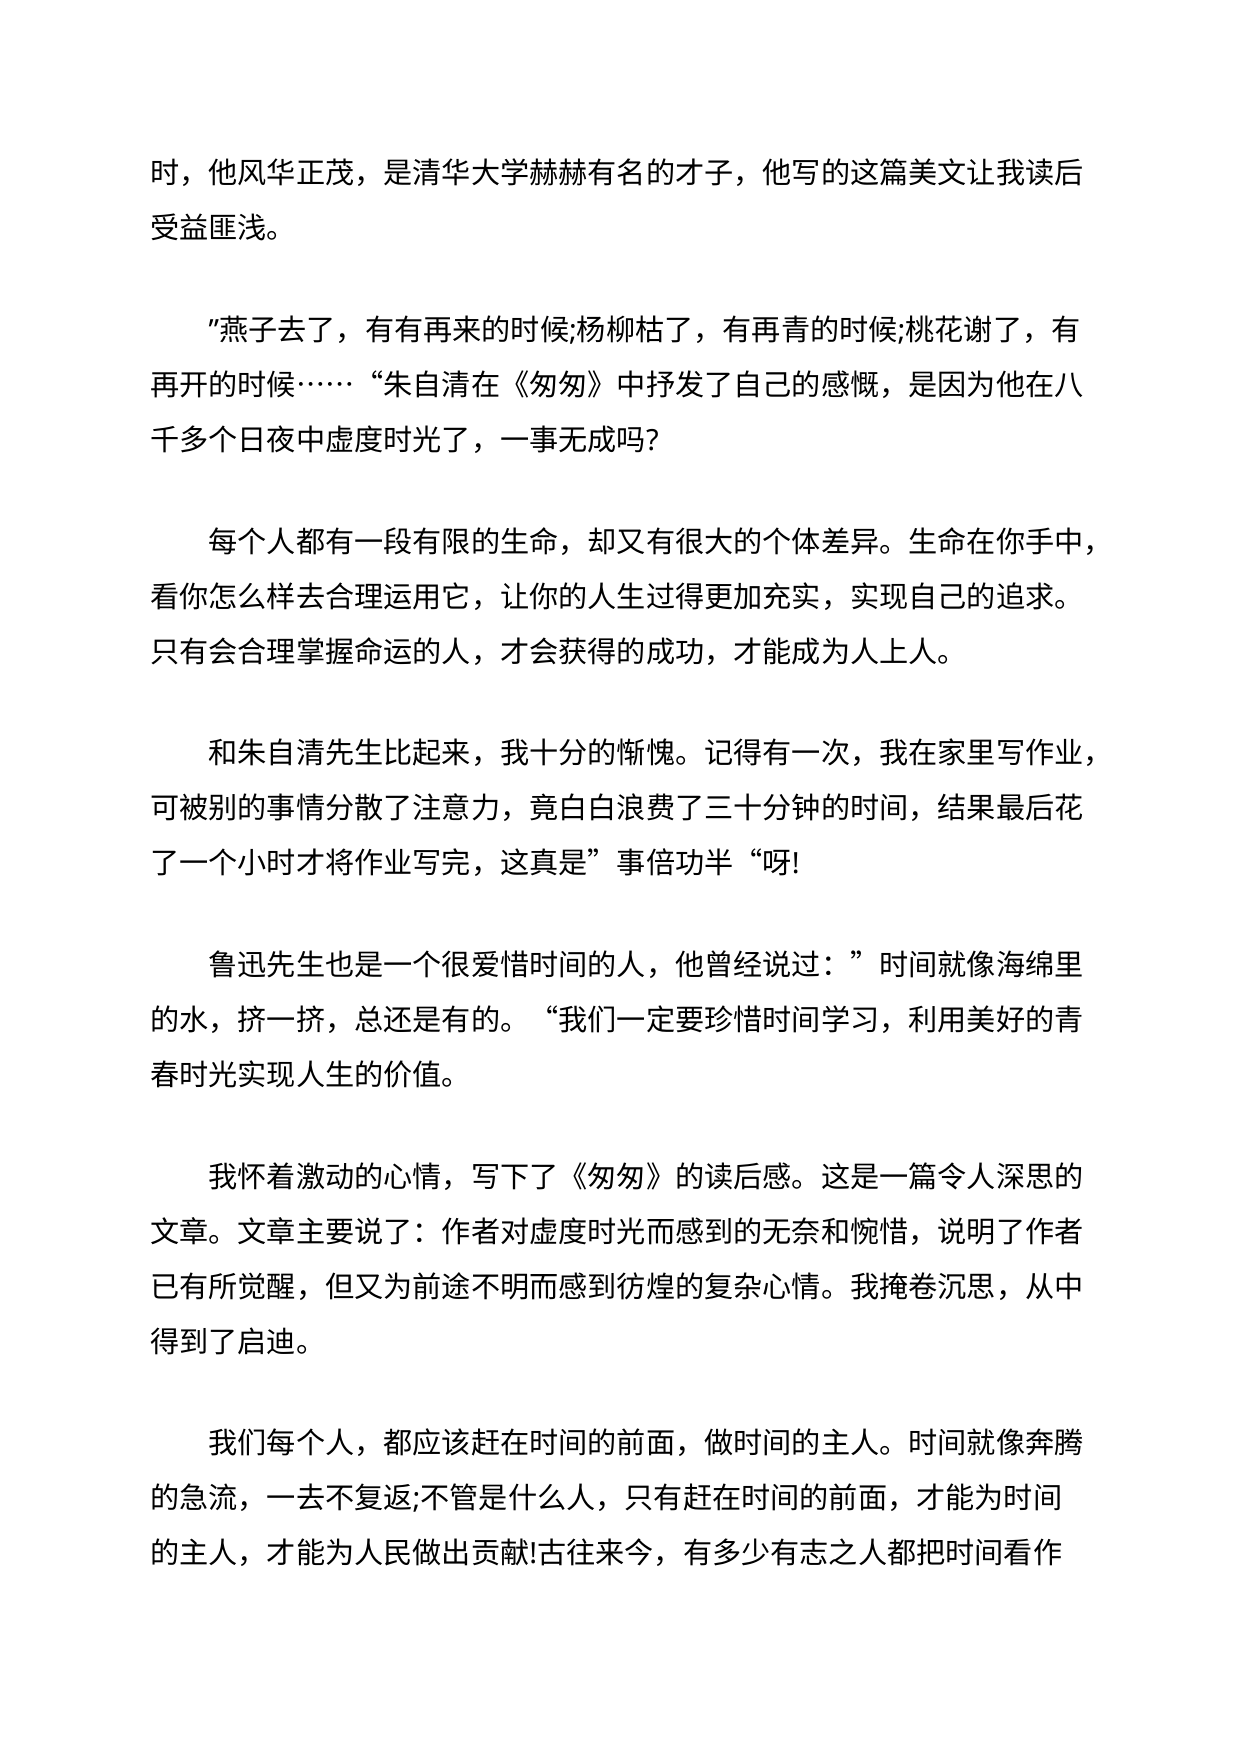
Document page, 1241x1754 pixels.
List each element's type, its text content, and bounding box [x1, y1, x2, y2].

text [150, 1420, 1090, 1572]
text 鲁迅先生也是一个很爱惜时间的人，他曾经说过：”时间就像海绵里的水，挤一挤，总还是有的。“我们一定要珍惜时间学习，利用美好的青春时光实现人生的价值。 [150, 942, 1090, 1094]
text ”燕子去了，有有再来的时候;杨柳枯了，有再青的时候;桃花谢了，有再开的时候……“朱自清在《匆匆》中抒发了自己的感慨，是因为他在八千多个日夜中虚度时光了，一事无成吗? [150, 307, 1090, 459]
text 和朱自清先生比起来，我十分的惭愧。记得有一次，我在家里写作业，可被别的事情分散了注意力，竟白白浪费了三十分钟的时间，结果最后花了一个小时才将作业写完，这真是”事倍功半“呀! [150, 730, 1090, 882]
text 我怀着激动的心情，写下了《匆匆》的读后感。这是一篇令人深思的文章。文章主要说了：作者对虚度时光而感到的无奈和惋惜，说明了作者已有所觉醒，但又为前途不明而感到彷煌的复杂心情。我掩卷沉思，从中得到了启迪。 [150, 1153, 1090, 1360]
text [150, 150, 1090, 247]
text 每个人都有一段有限的生命，却又有很大的个体差异。生命在你手中，看你怎么样去合理运用它，让你的人生过得更加充实，实现自己的追求。只有会合理掌握命运的人，才会获得的成功，才能成为人上人。 [150, 518, 1090, 671]
